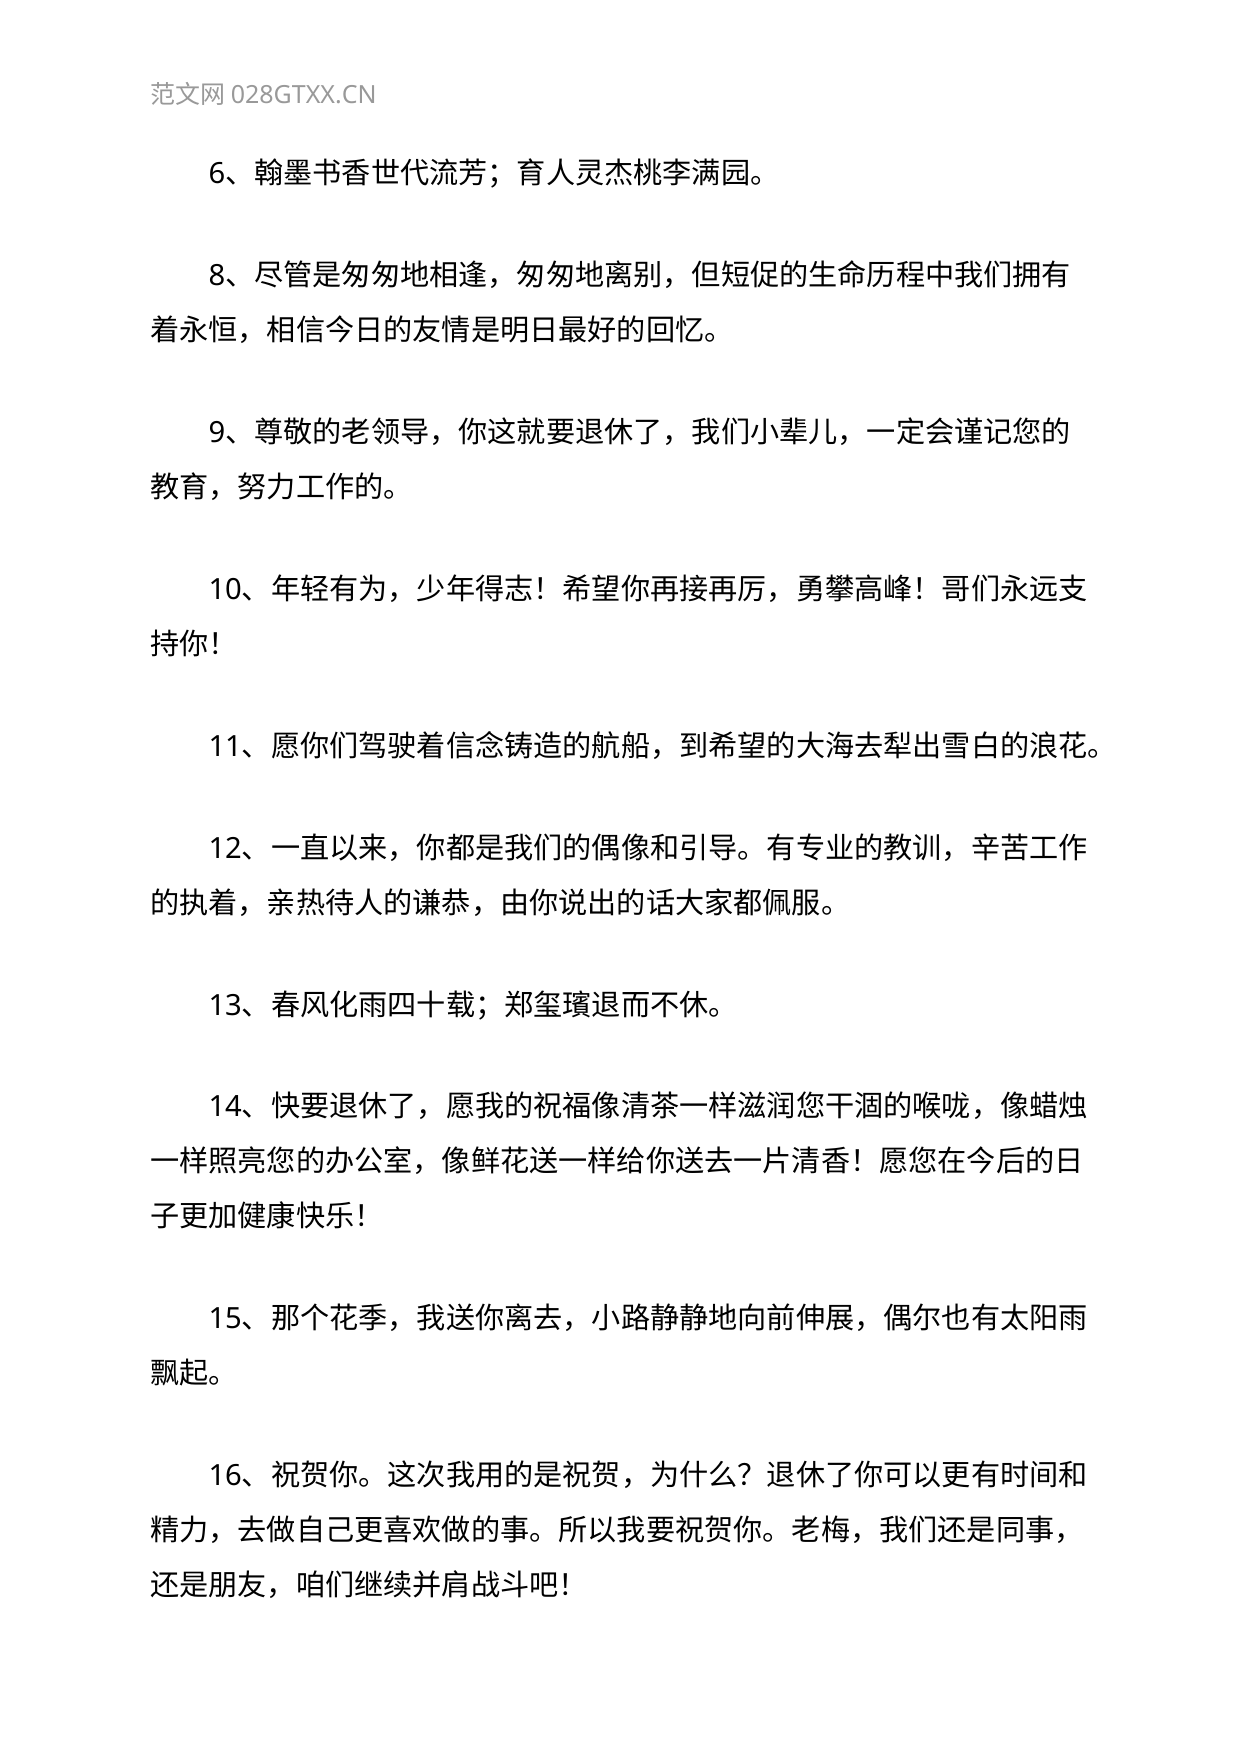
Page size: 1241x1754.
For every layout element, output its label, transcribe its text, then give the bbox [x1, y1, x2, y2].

text 10、年轻有为，少年得志！希望你再接再厉，勇攀高峰！哥们永远支持你！ [150, 566, 1090, 663]
text 11、愿你们驾驶着信念铸造的航船，到希望的大海去犁出雪白的浪花。 [150, 722, 1090, 765]
text 6、翰墨书香世代流芳；育人灵杰桃李满园。 [150, 150, 1090, 192]
text 15、那个花季，我送你离去，小路静静地向前伸展，偶尔也有太阳雨飘起。 [150, 1295, 1090, 1392]
text 16、祝贺你。这次我用的是祝贺，为什么？退休了你可以更有时间和精力，去做自己更喜欢做的事。所以我要祝贺你。老梅，我们还是同事，还是朋友，咱们继续并肩战斗吧！ [150, 1451, 1090, 1604]
text 8、尽管是匆匆地相逢，匆匆地离别，但短促的生命历程中我们拥有着永恒，相信今日的友情是明日最好的回忆。 [150, 252, 1090, 349]
text 12、一直以来，你都是我们的偶像和引导。有专业的教训，辛苦工作的执着，亲热待人的谦恭，由你说出的话大家都佩服。 [150, 824, 1090, 922]
text 14、快要退休了，愿我的祝福像清茶一样滋润您干涸的喉咙，像蜡烛一样照亮您的办公室，像鲜花送一样给你送去一片清香！愿您在今后的日子更加健康快乐！ [150, 1083, 1090, 1235]
text 13、春风化雨四十载；郑玺璸退而不休。 [150, 981, 1090, 1023]
text 9、尊敬的老领导，你这就要退休了，我们小辈儿，一定会谨记您的教育，努力工作的。 [150, 409, 1090, 506]
